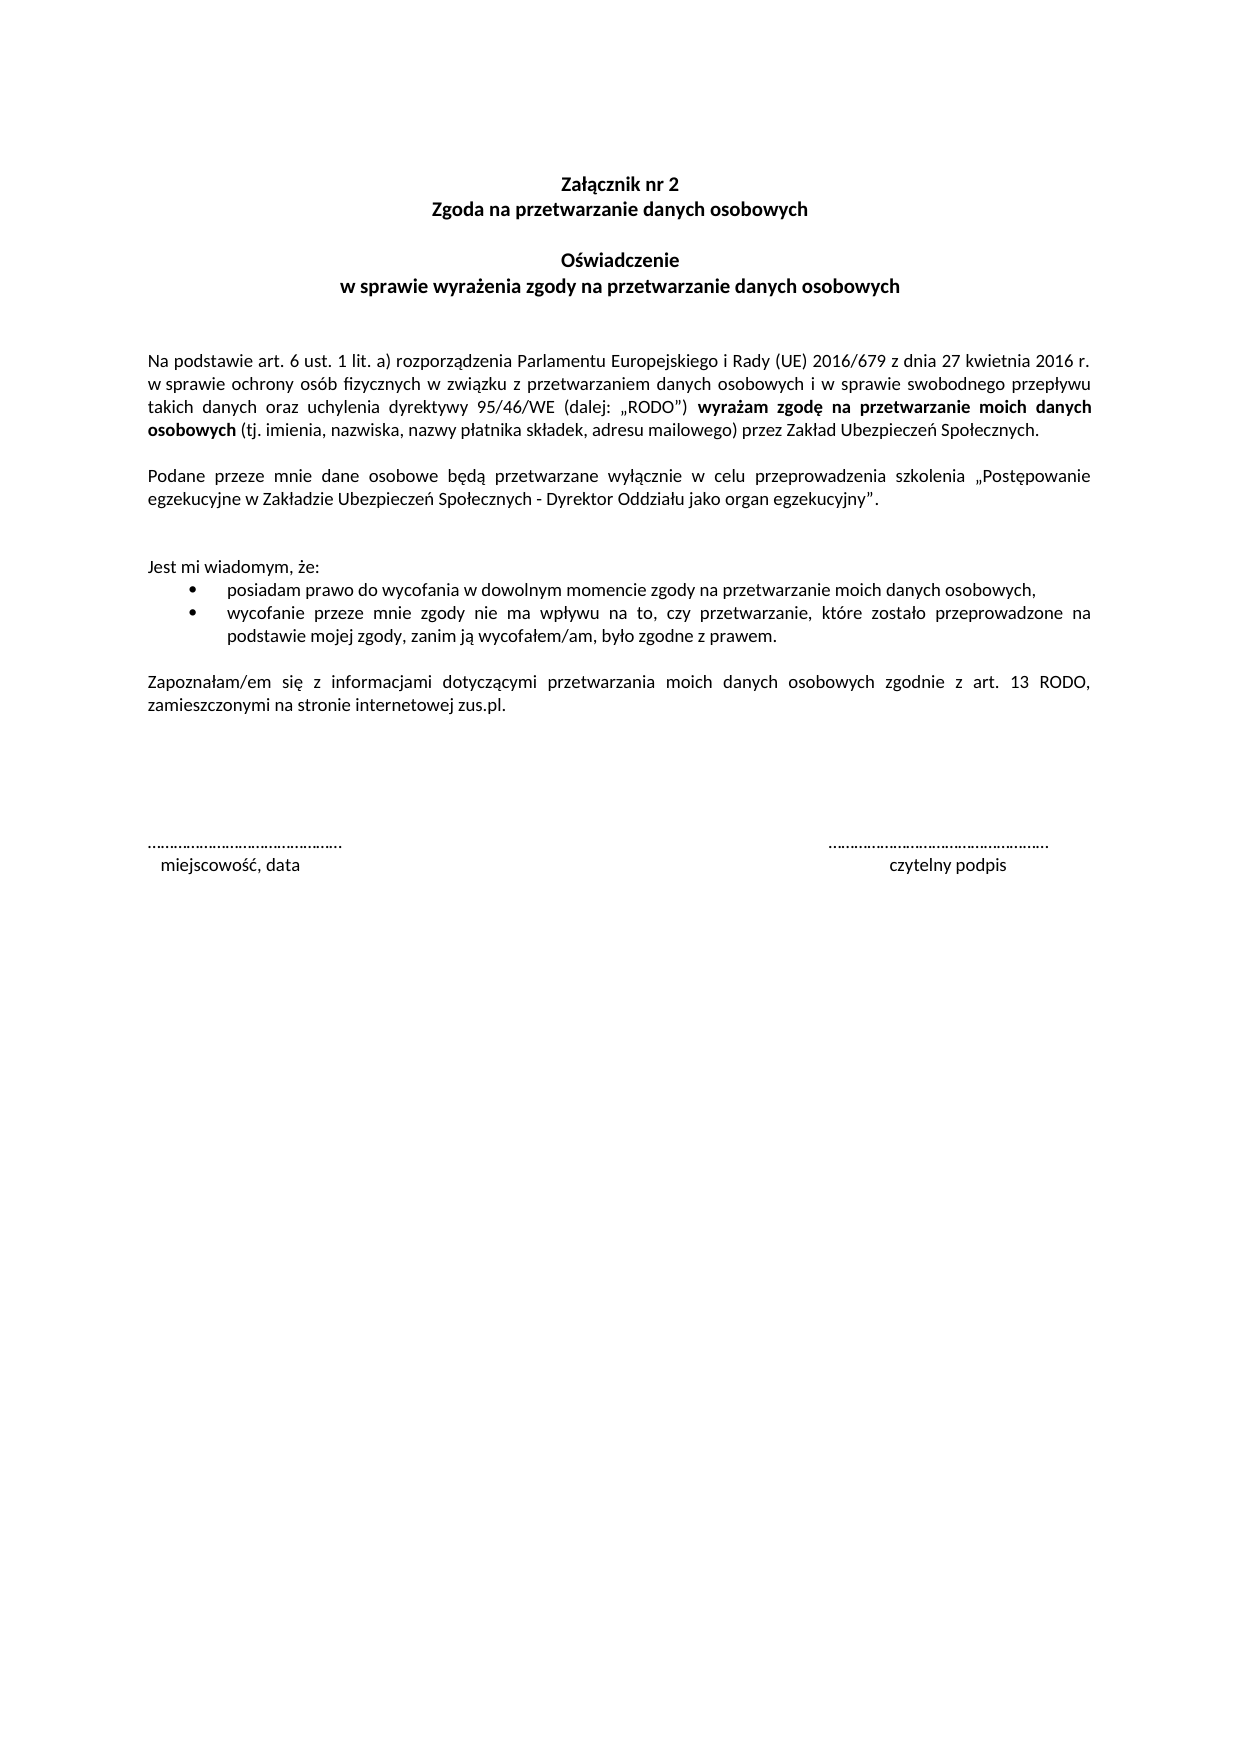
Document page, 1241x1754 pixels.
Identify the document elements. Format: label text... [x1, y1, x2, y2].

text Załącznik nr 2 [148, 171, 1093, 197]
text Na podstawie art. 6 ust. 1 lit. a) rozporządzenia Parlamentu Europejskiego i Rady (UE) 2016/679 z dnia 27 kwietnia 2016 r. w sprawie ochrony osób fizycznych w związku z przetwarzaniem danych osobowych i w sprawie swobodnego przepływu takich danych oraz uchylenia dyrektywy 95/46/WE (dalej: „RODO”) wyrażam zgodę na przetwarzanie moich danych osobowych (tj. imienia, nazwiska, nazwy płatnika składek, adresu mailowego) przez Zakład Ubezpieczeń Społecznych. [148, 349, 1093, 441]
text ……………………………………… …………………………………………… [148, 830, 1093, 853]
list wycofanie przeze mnie zgody nie ma wpływu na to, czy przetwarzanie, które zostało przeprowadzone na podstawie mojej zgody, zanim ją wycofałem/am, było zgodne z prawem. [189, 601, 1093, 647]
text Zapoznałam/em się z informacjami dotyczącymi przetwarzania moich danych osobowych zgodnie z art. 13 RODO, zamieszczonymi na stronie internetowej zus.pl. [148, 670, 1093, 716]
text Zgoda na przetwarzanie danych osobowych [148, 197, 1093, 222]
text Podane przeze mnie dane osobowe będą przetwarzane wyłącznie w celu przeprowadzenia szkolenia „Postępowanie egzekucyjne w Zakładzie Ubezpieczeń Społecznych - Dyrektor Oddziału jako organ egzekucyjny”. [148, 464, 1093, 509]
text w sprawie wyrażenia zgody na przetwarzanie danych osobowych [148, 273, 1093, 298]
text miejscowość, data czytelny podpis [148, 853, 1093, 876]
text Jest mi wiadomym, że: [148, 555, 1093, 578]
list posiadam prawo do wycofania w dowolnym momencie zgody na przetwarzanie moich danych osobowych, [189, 578, 1093, 601]
text Oświadczenie [148, 247, 1093, 273]
